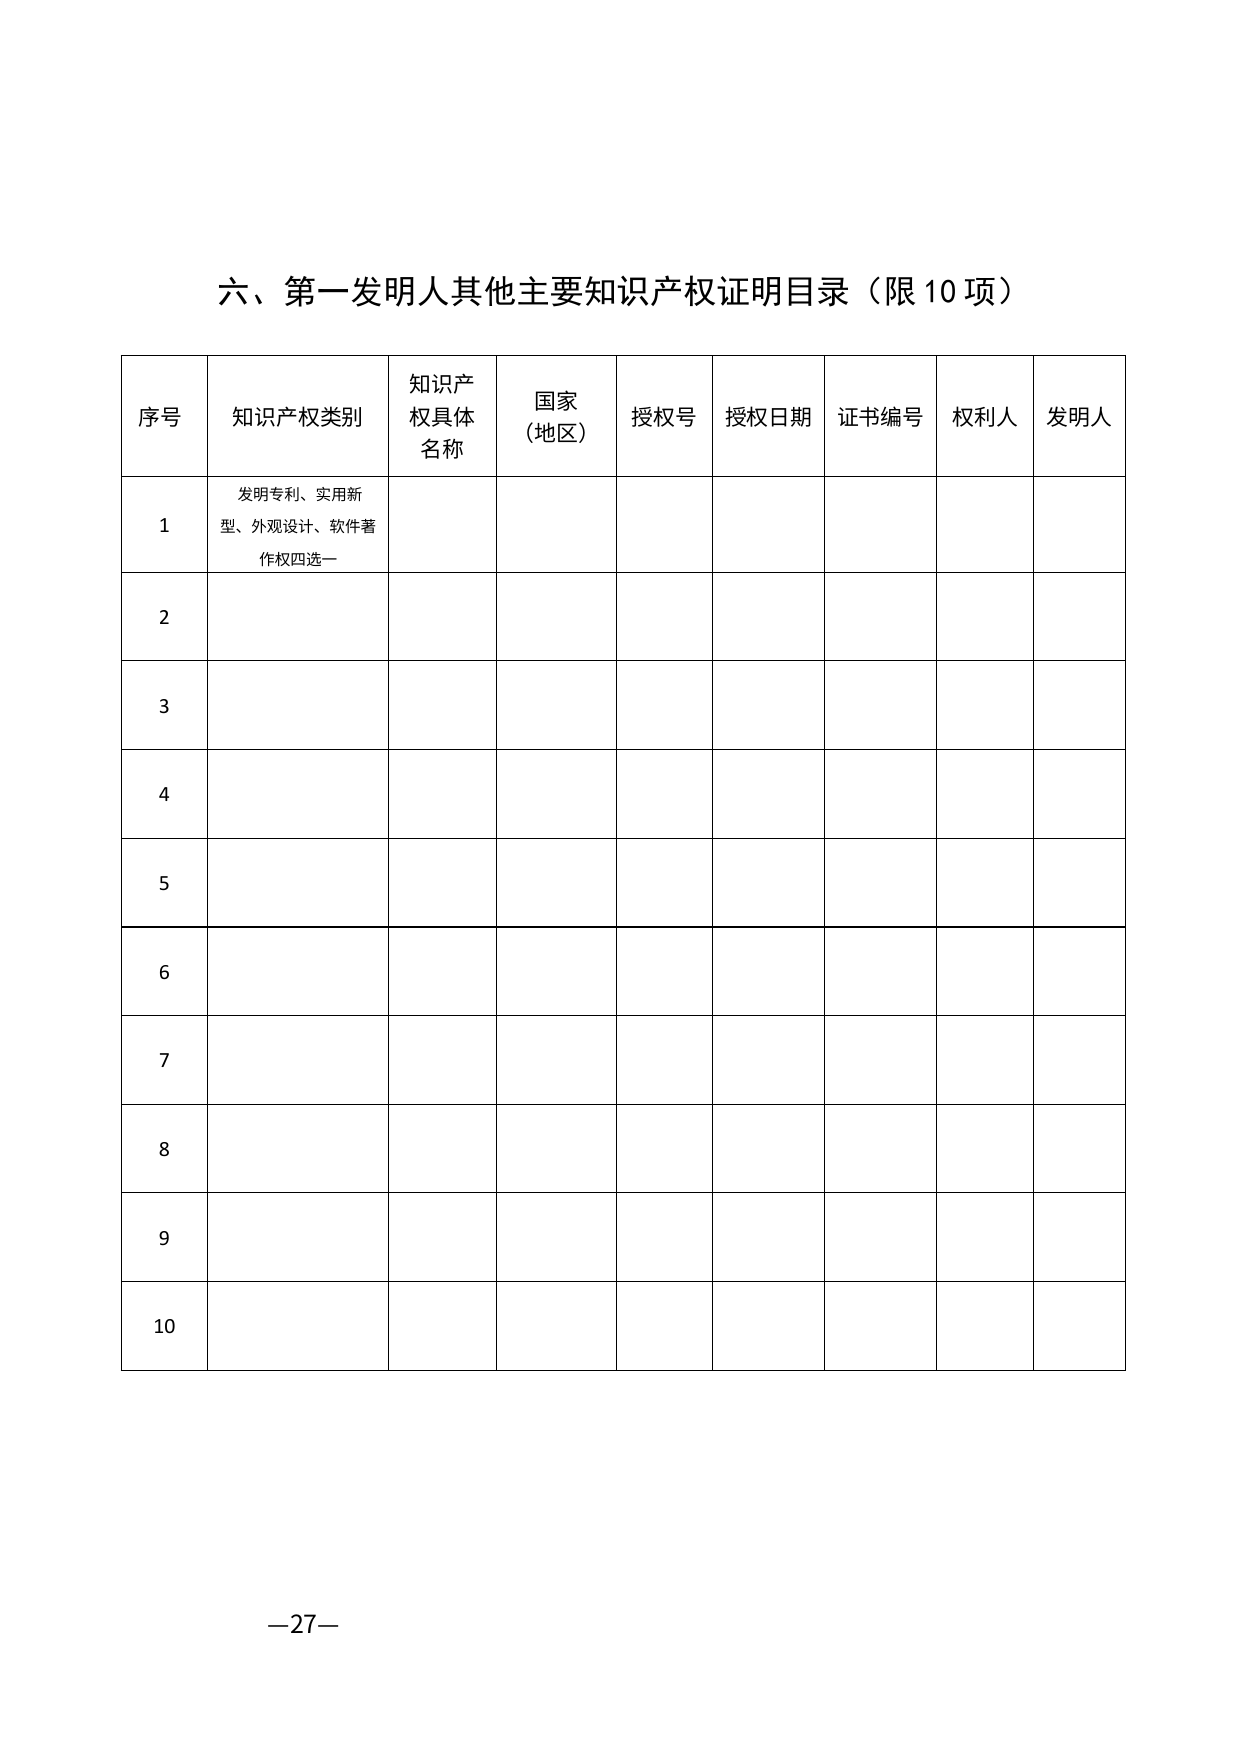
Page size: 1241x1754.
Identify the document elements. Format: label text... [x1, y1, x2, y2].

table_cell [713, 928, 824, 1015]
table_cell [497, 1016, 616, 1104]
table_cell 1 [122, 477, 207, 572]
table_cell [617, 661, 712, 749]
table_cell [713, 573, 824, 660]
table_cell [825, 750, 936, 838]
table_cell [1034, 1282, 1125, 1369]
table_cell [208, 928, 388, 1015]
table_cell [389, 477, 496, 572]
table_cell [1034, 750, 1125, 838]
table_cell [208, 1016, 388, 1104]
table_cell [713, 1105, 824, 1192]
table_cell [937, 1193, 1033, 1281]
table_cell [1034, 839, 1125, 926]
table_cell 9 [122, 1193, 207, 1281]
table_cell [713, 1016, 824, 1104]
table_cell [208, 1282, 388, 1369]
table_header 证书编号 [825, 356, 936, 476]
table_header 知识产权类别 [208, 356, 388, 476]
table_cell [497, 573, 616, 660]
table_cell [497, 1193, 616, 1281]
table_cell [497, 839, 616, 926]
table_cell [389, 1282, 496, 1369]
table_cell [497, 1105, 616, 1192]
text 六、第一发明人其他主要知识产权证明目录（限10项） [153, 257, 1093, 322]
table_header 发明人 [1034, 356, 1125, 476]
table_header 授权号 [617, 356, 712, 476]
table_cell [825, 928, 936, 1015]
table_cell [713, 1193, 824, 1281]
table_cell [208, 839, 388, 926]
table_cell [713, 1282, 824, 1369]
table_cell [825, 573, 936, 660]
table_cell [497, 1282, 616, 1369]
table_cell [713, 839, 824, 926]
table_cell [825, 1282, 936, 1369]
table_cell [825, 477, 936, 572]
table_cell [1034, 661, 1125, 749]
table_cell [617, 573, 712, 660]
table_cell [617, 1016, 712, 1104]
table_cell [617, 1105, 712, 1192]
table_cell [617, 1193, 712, 1281]
table_cell [389, 1016, 496, 1104]
table_cell [825, 1105, 936, 1192]
table_cell 7 [122, 1016, 207, 1104]
table_cell [713, 477, 824, 572]
table_cell [713, 750, 824, 838]
table_cell [617, 1282, 712, 1369]
table_cell [713, 661, 824, 749]
table_cell [208, 1193, 388, 1281]
table_cell [617, 839, 712, 926]
table_cell 发明专利、实用新型、外观设计、软件著作权四选一 [208, 477, 388, 572]
table_cell [389, 573, 496, 660]
table_cell [937, 839, 1033, 926]
table_cell [389, 1105, 496, 1192]
table_cell 8 [122, 1105, 207, 1192]
table_cell [1034, 1193, 1125, 1281]
table_cell [937, 1105, 1033, 1192]
table_cell [1034, 477, 1125, 572]
table_cell [389, 661, 496, 749]
table_cell [937, 477, 1033, 572]
table_cell [497, 477, 616, 572]
table_cell [1034, 1016, 1125, 1104]
table_cell [937, 573, 1033, 660]
table_cell 3 [122, 661, 207, 749]
table_cell [389, 839, 496, 926]
table_cell 10 [122, 1282, 207, 1369]
table_cell [937, 928, 1033, 1015]
table_cell [617, 928, 712, 1015]
table_cell [825, 839, 936, 926]
table_cell [208, 750, 388, 838]
table_cell [208, 1105, 388, 1192]
table_cell 6 [122, 928, 207, 1015]
table_header 授权日期 [713, 356, 824, 476]
table_cell 2 [122, 573, 207, 660]
table_cell [208, 661, 388, 749]
table_cell 5 [122, 839, 207, 926]
table_cell [825, 1193, 936, 1281]
table_cell [825, 1016, 936, 1104]
table_cell [937, 1282, 1033, 1369]
table_header 国家 （地区） [497, 356, 616, 476]
table_header 权利人 [937, 356, 1033, 476]
table_cell [389, 1193, 496, 1281]
table_cell [497, 661, 616, 749]
table_cell [617, 477, 712, 572]
table_header 序号 [122, 356, 207, 476]
table_cell [208, 573, 388, 660]
table_cell [937, 750, 1033, 838]
table_cell [617, 750, 712, 838]
table_cell [389, 928, 496, 1015]
table_cell [1034, 928, 1125, 1015]
table_cell [1034, 573, 1125, 660]
table_cell [825, 661, 936, 749]
table_cell [389, 750, 496, 838]
table_cell [937, 661, 1033, 749]
table_cell [1034, 1105, 1125, 1192]
table_cell 4 [122, 750, 207, 838]
table_cell [497, 928, 616, 1015]
table_cell [937, 1016, 1033, 1104]
table_cell [497, 750, 616, 838]
table_header 知识产权具体名称 [389, 356, 496, 476]
